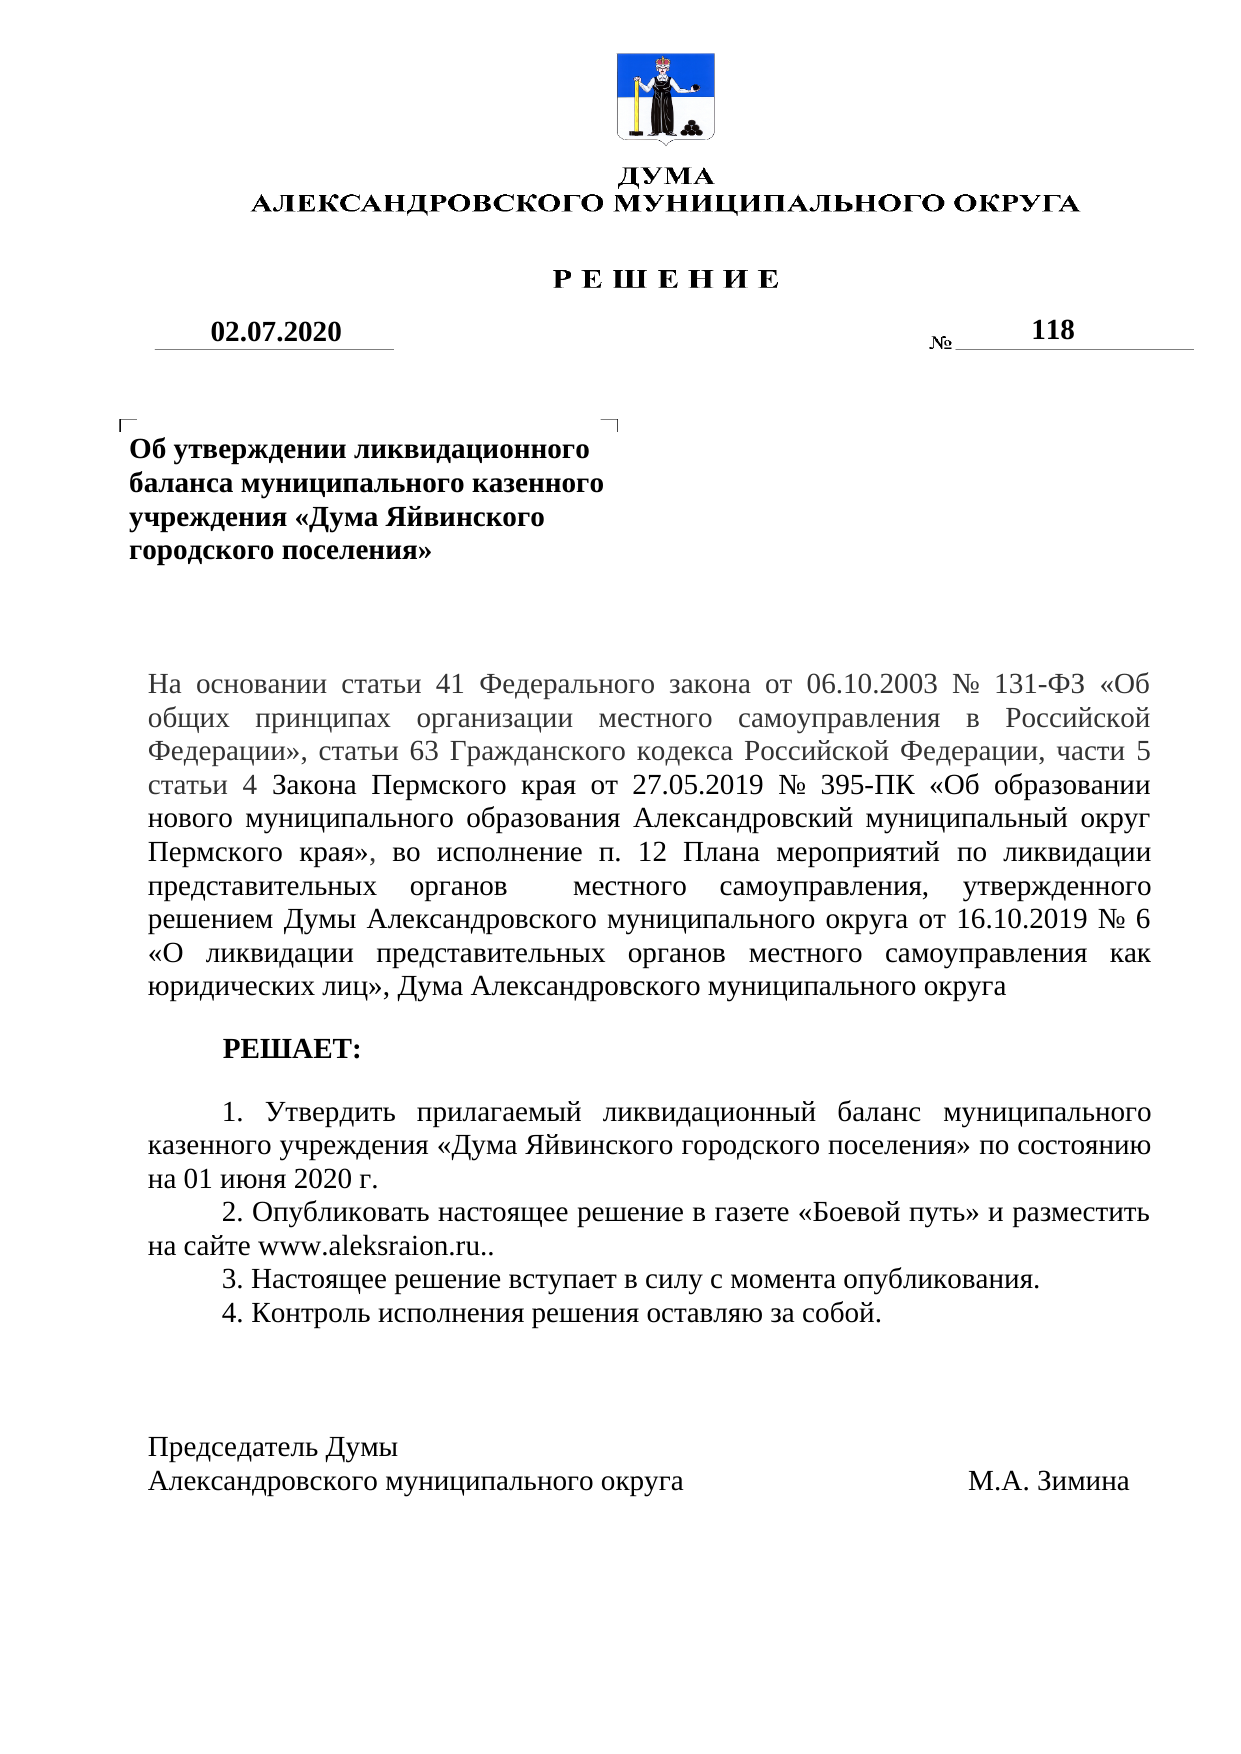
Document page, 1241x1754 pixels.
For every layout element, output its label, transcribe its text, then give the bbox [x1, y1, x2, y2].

picture [119, 24, 1194, 432]
text 2. Опубликовать настоящее решение в газете «Боевой путь» и разместить на сайте www.aleksraion.ru.. [148, 1194, 1152, 1261]
text Александровского муниципального округа М.А. Зимина [148, 1463, 1152, 1496]
text 3. Настоящее решение вступает в силу с момента опубликования. [148, 1261, 1152, 1295]
text На основании статьи 41 Федерального закона от 06.10.2003 № 131-ФЗ «Об общих принципах организации местного самоуправления в Российской Федерации», статьи 63 Гражданского кодекса Российской Федерации, части 5 статьи 4 Закона Пермского края от 27.05.2019 № 395-ПК «Об образовании нового муниципального образования Александровский муниципальный округ Пермского края», во исполнение п. 12 Плана мероприятий по ликвидации представительных органов местного самоуправления, утвержденного решением Думы Александровского муниципального округа от 16.10.2019 № 6 «О ликвидации представительных органов местного самоуправления как юридических лиц», Дума Александровского муниципального округа [148, 666, 1152, 1002]
list Контроль исполнения решения оставляю за собой. [222, 1295, 1152, 1328]
text Председатель Думы [148, 1429, 1152, 1463]
text 1. Утвердить прилагаемый ликвидационный баланс муниципального казенного учреждения «Дума Яйвинского городского поселения» по состоянию на 01 июня 2020 г. [148, 1094, 1152, 1194]
text решает: [148, 1031, 1152, 1064]
